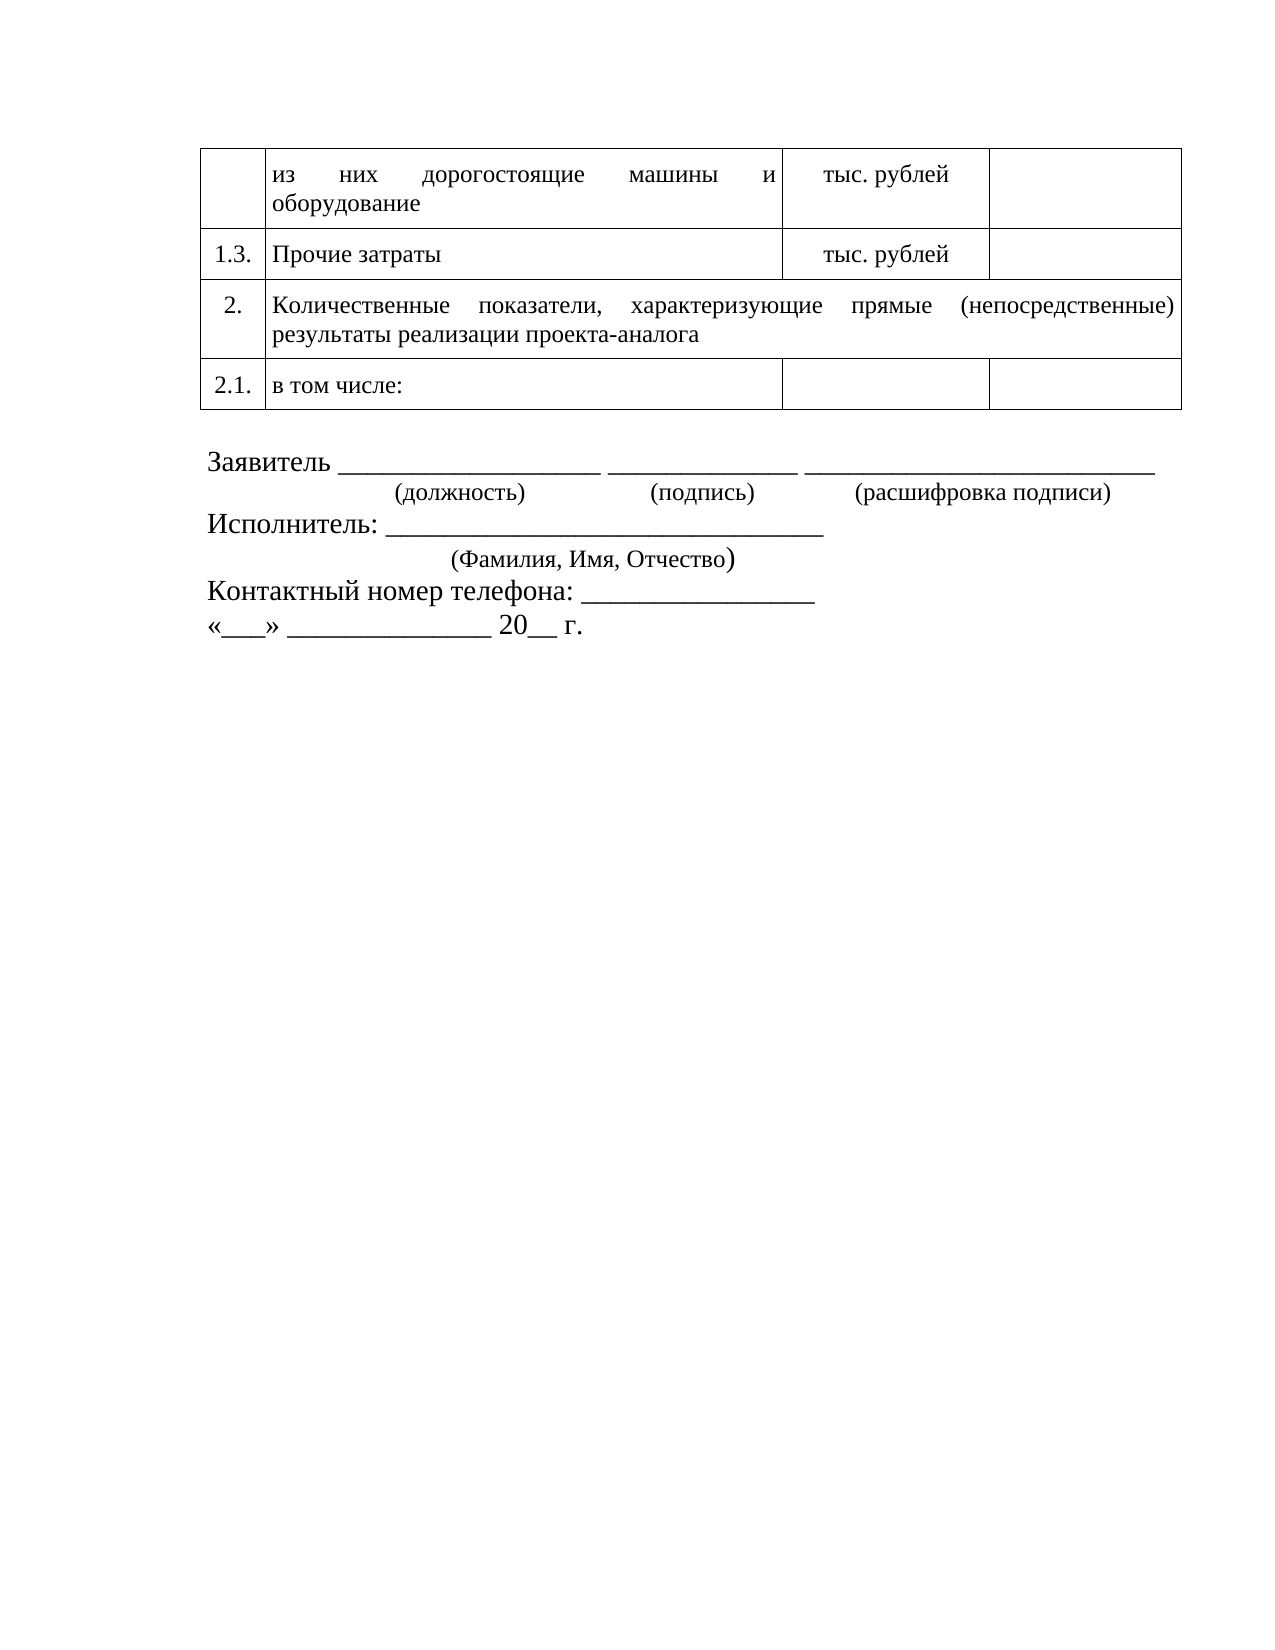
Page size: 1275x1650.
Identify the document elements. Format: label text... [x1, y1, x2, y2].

text Контактный номер телефона: ________________ [207, 573, 1216, 607]
text «___» ______________ 20__ г. [207, 607, 1216, 640]
table_cell Количественные показатели, характеризующие прямые (непосредственные) результаты реализации проекта-аналога [266, 280, 1181, 358]
table_cell в том числе: [266, 359, 782, 409]
text Заявитель __________________ _____________ ________________________ [207, 444, 1216, 477]
table_cell [201, 149, 265, 227]
text (Фамилия, Имя, Отчество) [207, 540, 1216, 573]
table_cell [990, 229, 1181, 278]
table_cell Прочие затраты [266, 229, 782, 278]
table_cell 2. [201, 280, 265, 358]
table_cell тыс. рублей [783, 229, 989, 278]
table_cell тыс. рублей [783, 149, 989, 227]
table_cell [783, 359, 989, 409]
table_cell [990, 359, 1181, 409]
table_cell [990, 149, 1181, 227]
text (должность) (подпись) (расшифровка подписи) [207, 477, 1216, 506]
table_cell 1.3. [201, 229, 265, 278]
table_cell из них дорогостоящие машины и оборудование [266, 149, 782, 227]
text Исполнитель: ______________________________ [207, 506, 1216, 540]
table_cell 2.1. [201, 359, 265, 409]
